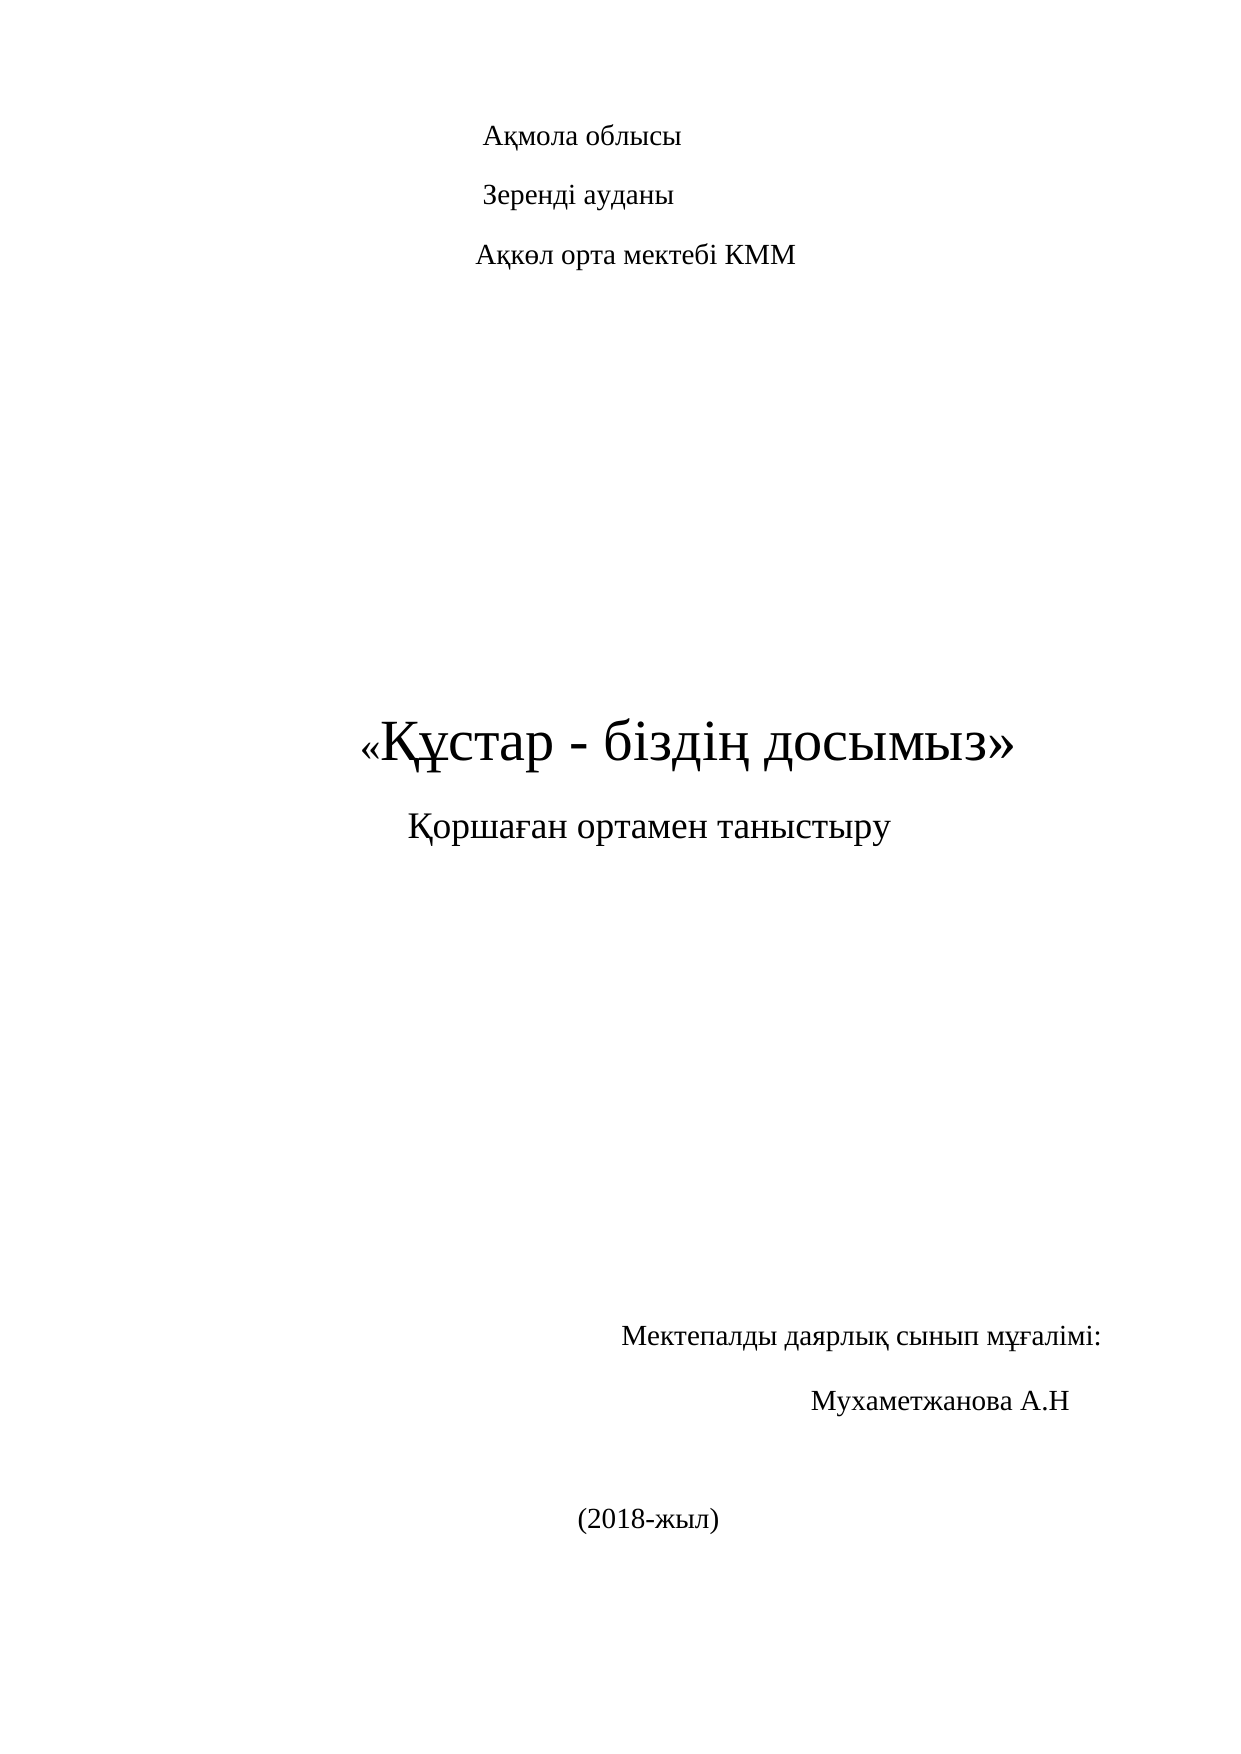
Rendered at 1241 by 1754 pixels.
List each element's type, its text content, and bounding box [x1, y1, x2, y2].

text Зеренді ауданы [89, 177, 1152, 211]
text Ақкөл орта мектебі КММ [89, 237, 1152, 270]
text Қоршаған ортамен таныстыру [89, 803, 1152, 847]
text Мектепалды даярлық сынып мұғалімі: [89, 1318, 1152, 1352]
text (2018-жыл) [89, 1502, 1152, 1535]
text Ақмола облысы [89, 118, 1152, 152]
text Мухаметжанова А.Н [89, 1383, 1152, 1416]
text «Құстар - біздің досымыз» [89, 706, 1152, 773]
